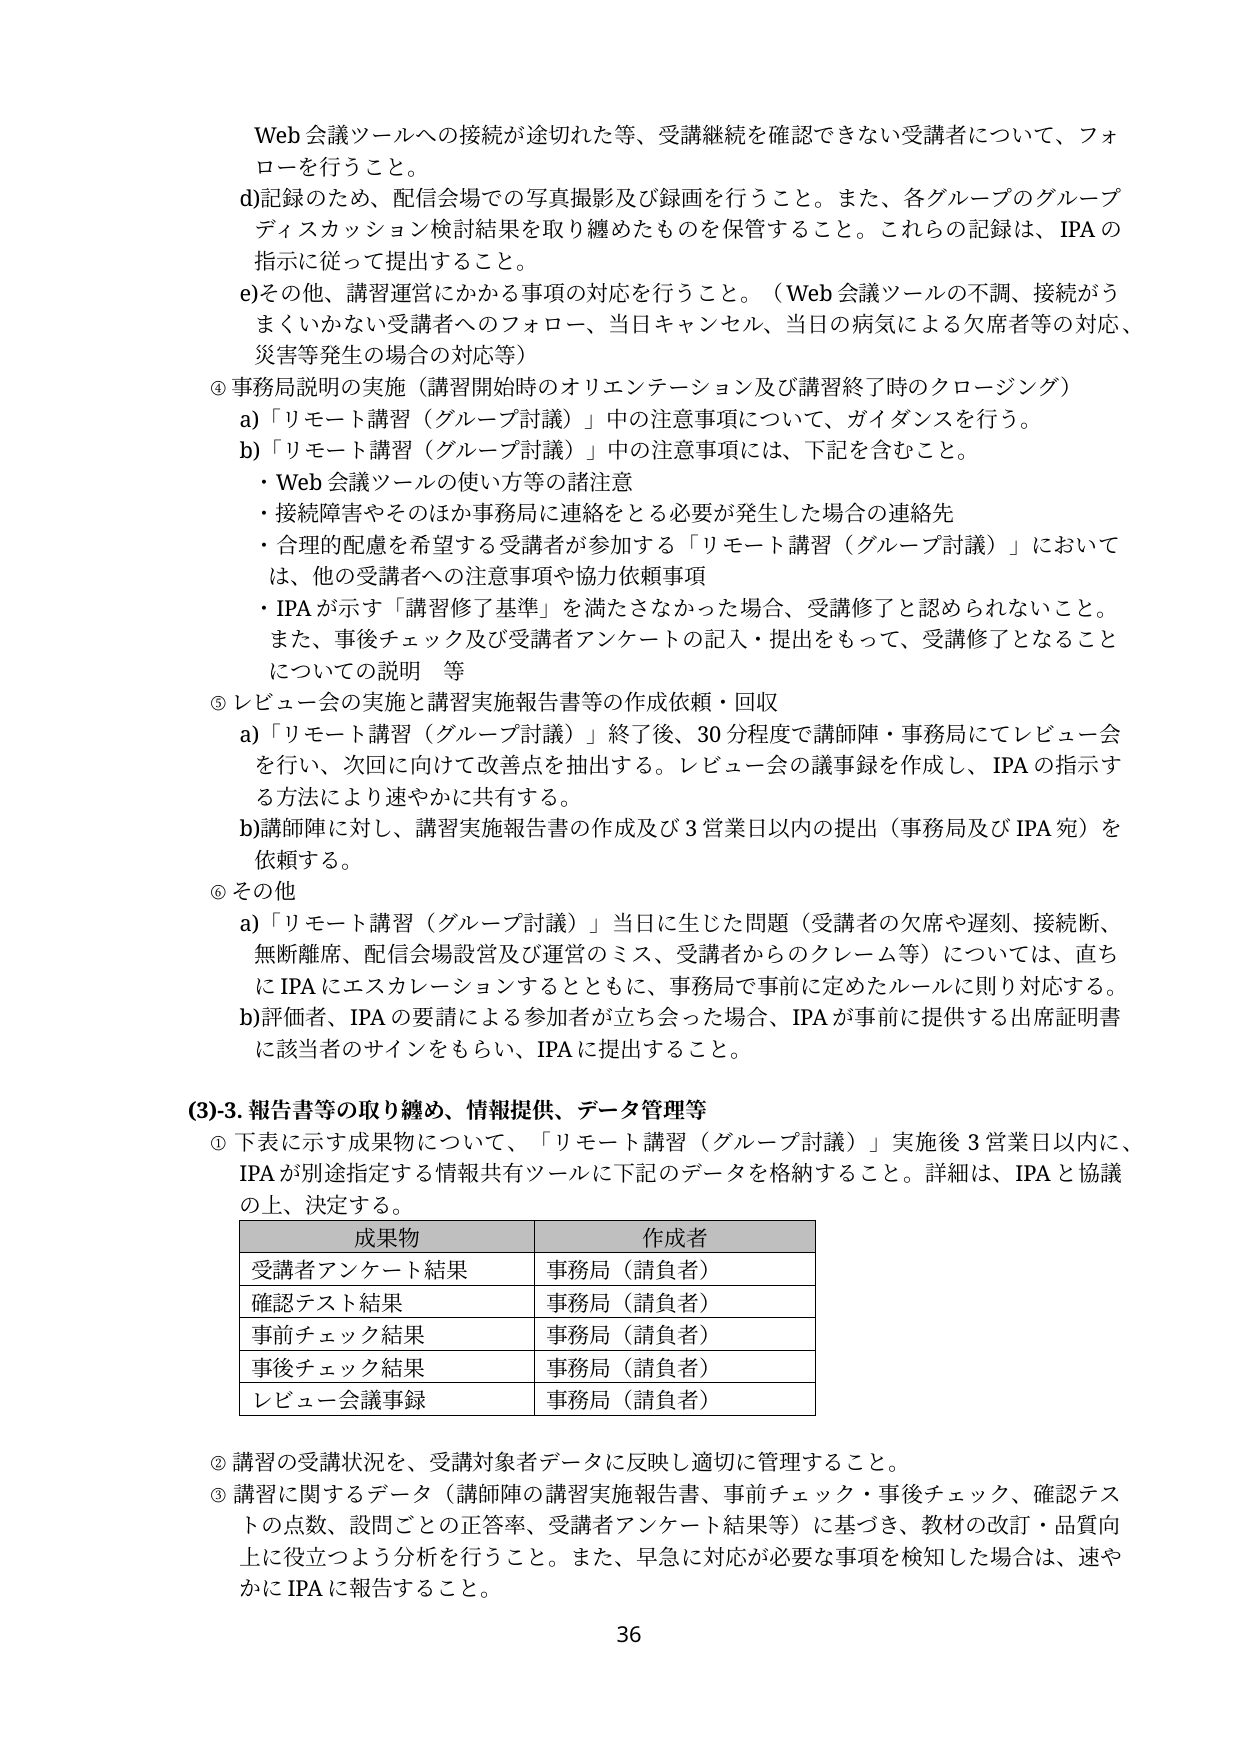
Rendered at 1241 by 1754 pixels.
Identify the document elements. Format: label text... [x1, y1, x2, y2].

text b)評価者、IPAの要請による参加者が立ち会った場合、IPAが事前に提供する出席証明書に該当者のサインをもらい、IPAに提出すること。 [239, 1001, 1122, 1064]
text a)「リモート講習（グループ討議）」当日に生じた問題（受講者の欠席や遅刻、接続断、無断離席、配信会場設営及び運営のミス、受講者からのクレーム等）については、直ちにIPAにエスカレーションするとともに、事務局で事前に定めたルールに則り対応する。 [239, 906, 1122, 1001]
table_cell 事後チェック結果 [240, 1351, 534, 1382]
text ③ 講習に関するデータ（講師陣の講習実施報告書、事前チェック・事後チェック、確認テストの点数、設問ごとの正答率、受講者アンケート結果等）に基づき、教材の改訂・品質向上に役立つよう分析を行うこと。また、早急に対応が必要な事項を検知した場合は、速やかにIPAに報告すること。 [210, 1477, 1122, 1603]
text b)「リモート講習（グループ討議）」中の注意事項には、下記を含むこと。 [239, 433, 1122, 465]
table_header 作成者 [535, 1221, 815, 1252]
table_cell 事務局（請負者） [535, 1383, 815, 1415]
text ・合理的配慮を希望する受講者が参加する「リモート講習（グループ討議）」においては、他の受講者への注意事項や協力依頼事項 [254, 528, 1122, 591]
table_header 成果物 [240, 1221, 534, 1252]
table_cell 受講者アンケート結果 [240, 1253, 534, 1285]
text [239, 118, 1122, 181]
text a)「リモート講習（グループ討議）」終了後、30分程度で講師陣・事務局にてレビュー会を行い、次回に向けて改善点を抽出する。レビュー会の議事録を作成し、IPAの指示する方法により速やかに共有する。 [239, 717, 1122, 811]
text ④事務局説明の実施（講習開始時のオリエンテーション及び講習終了時のクロージング） [210, 370, 1122, 402]
text e)その他、講習運営にかかる事項の対応を行うこと。（Web会議ツールの不調、接続がうまくいかない受講者へのフォロー、当日キャンセル、当日の病気による欠席者等の対応、災害等発生の場合の対応等） [239, 276, 1122, 370]
text b)講師陣に対し、講習実施報告書の作成及び3営業日以内の提出（事務局及びIPA宛）を依頼する。 [239, 811, 1122, 874]
text ・Web会議ツールの使い方等の諸注意 [254, 465, 1122, 496]
text (3)-3. 報告書等の取り纏め、情報提供、データ管理等 [166, 1093, 1122, 1125]
text ⑤レビュー会の実施と講習実施報告書等の作成依頼・回収 [210, 685, 1122, 717]
text ・接続障害やそのほか事務局に連絡をとる必要が発生した場合の連絡先 [254, 496, 1122, 528]
text ・IPAが示す「講習修了基準」を満たさなかった場合、受講修了と認められないこと。また、事後チェック及び受講者アンケートの記入・提出をもって、受講修了となることについての説明 等 [254, 591, 1122, 685]
table_cell レビュー会議事録 [240, 1383, 534, 1415]
text d)記録のため、配信会場での写真撮影及び録画を行うこと。また、各グループのグループディスカッション検討結果を取り纏めたものを保管すること。これらの記録は、IPAの指示に従って提出すること。 [239, 181, 1122, 276]
text a)「リモート講習（グループ討議）」中の注意事項について、ガイダンスを行う。 [239, 402, 1122, 433]
text ① 下表に示す成果物について、「リモート講習（グループ討議）」実施後3営業日以内に、IPAが別途指定する情報共有ツールに下記のデータを格納すること。詳細は、IPAと協議の上、決定する。 [210, 1125, 1122, 1220]
table_cell 事務局（請負者） [535, 1351, 815, 1382]
table_cell 事前チェック結果 [240, 1318, 534, 1350]
table_cell 事務局（請負者） [535, 1318, 815, 1350]
table_cell 事務局（請負者） [535, 1286, 815, 1317]
text ⑥その他 [210, 874, 1122, 906]
table_cell 事務局（請負者） [535, 1253, 815, 1285]
table_cell 確認テスト結果 [240, 1286, 534, 1317]
text ② 講習の受講状況を、受講対象者データに反映し適切に管理すること。 [210, 1446, 1122, 1477]
